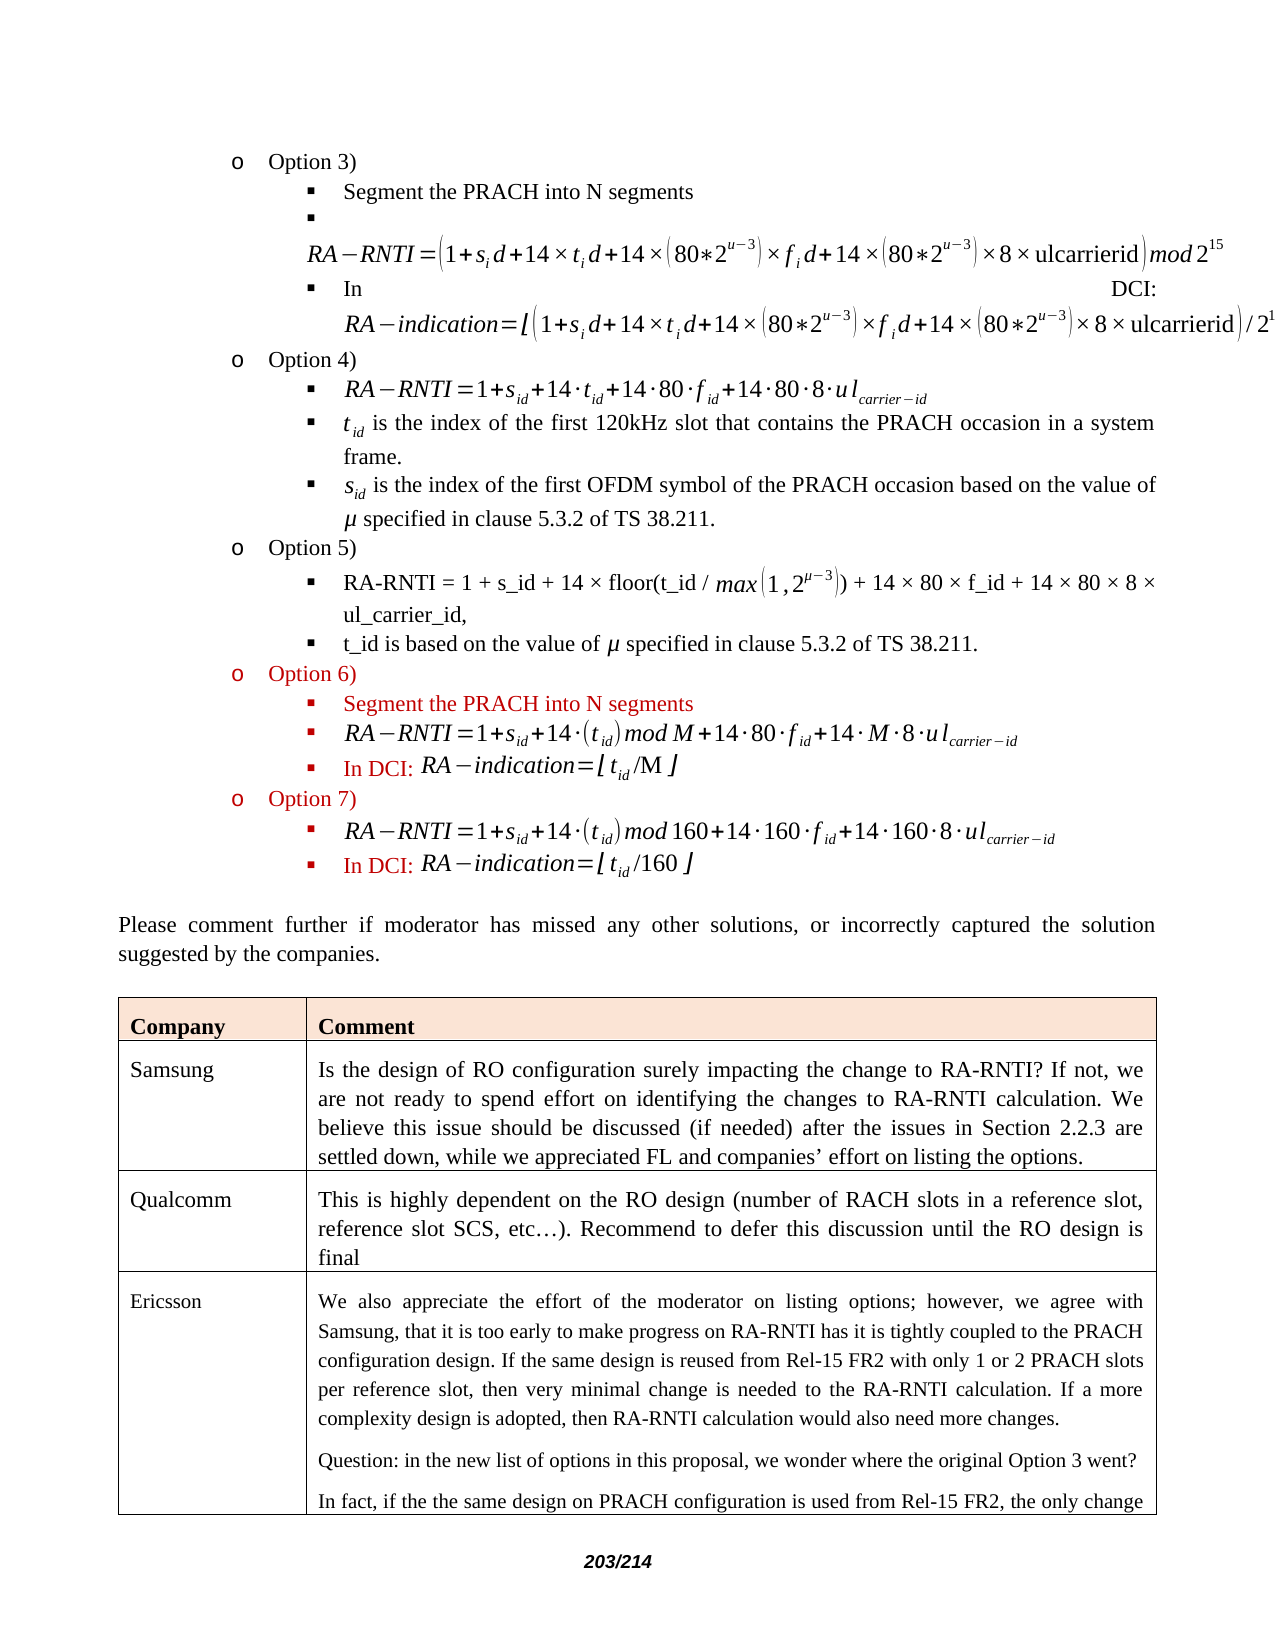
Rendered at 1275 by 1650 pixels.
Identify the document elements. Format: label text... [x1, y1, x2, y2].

list Option 7) [231, 786, 1157, 814]
text Please comment further if moderator has missed any other solutions, or incorrectly captured the solution suggested by the companies. [118, 911, 1157, 966]
list Segment the PRACH into N segments [306, 178, 1157, 204]
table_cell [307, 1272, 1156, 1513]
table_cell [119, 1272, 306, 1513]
list is the index of the first OFDM symbol of the PRACH occasion based on the value of specified in clause 5.3.2 of TS 38.211. [306, 471, 1157, 532]
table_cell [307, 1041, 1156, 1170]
list In DCI: [306, 275, 1157, 344]
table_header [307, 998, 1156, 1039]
list In DCI: [306, 849, 1157, 881]
list Segment the PRACH into N segments [306, 690, 1157, 716]
list Option 3) [231, 148, 1157, 176]
list t_id is based on the value of specified in clause 5.3.2 of TS 38.211. [306, 630, 1157, 657]
list Option 5) [231, 534, 1157, 563]
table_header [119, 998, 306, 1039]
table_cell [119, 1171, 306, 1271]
list In DCI: [306, 752, 1157, 783]
list Option 4) [231, 346, 1157, 374]
list RA-RNTI = 1 + s_id + 14 × floor(t_id / ) + 14 × 80 × f_id + 14 × 80 × 8 × ul_carrier_id, [306, 565, 1157, 628]
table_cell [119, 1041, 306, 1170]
list Option 6) [231, 659, 1157, 688]
list is the index of the first 120kHz slot that contains the PRACH occasion in a system frame. [306, 409, 1157, 469]
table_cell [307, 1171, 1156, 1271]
